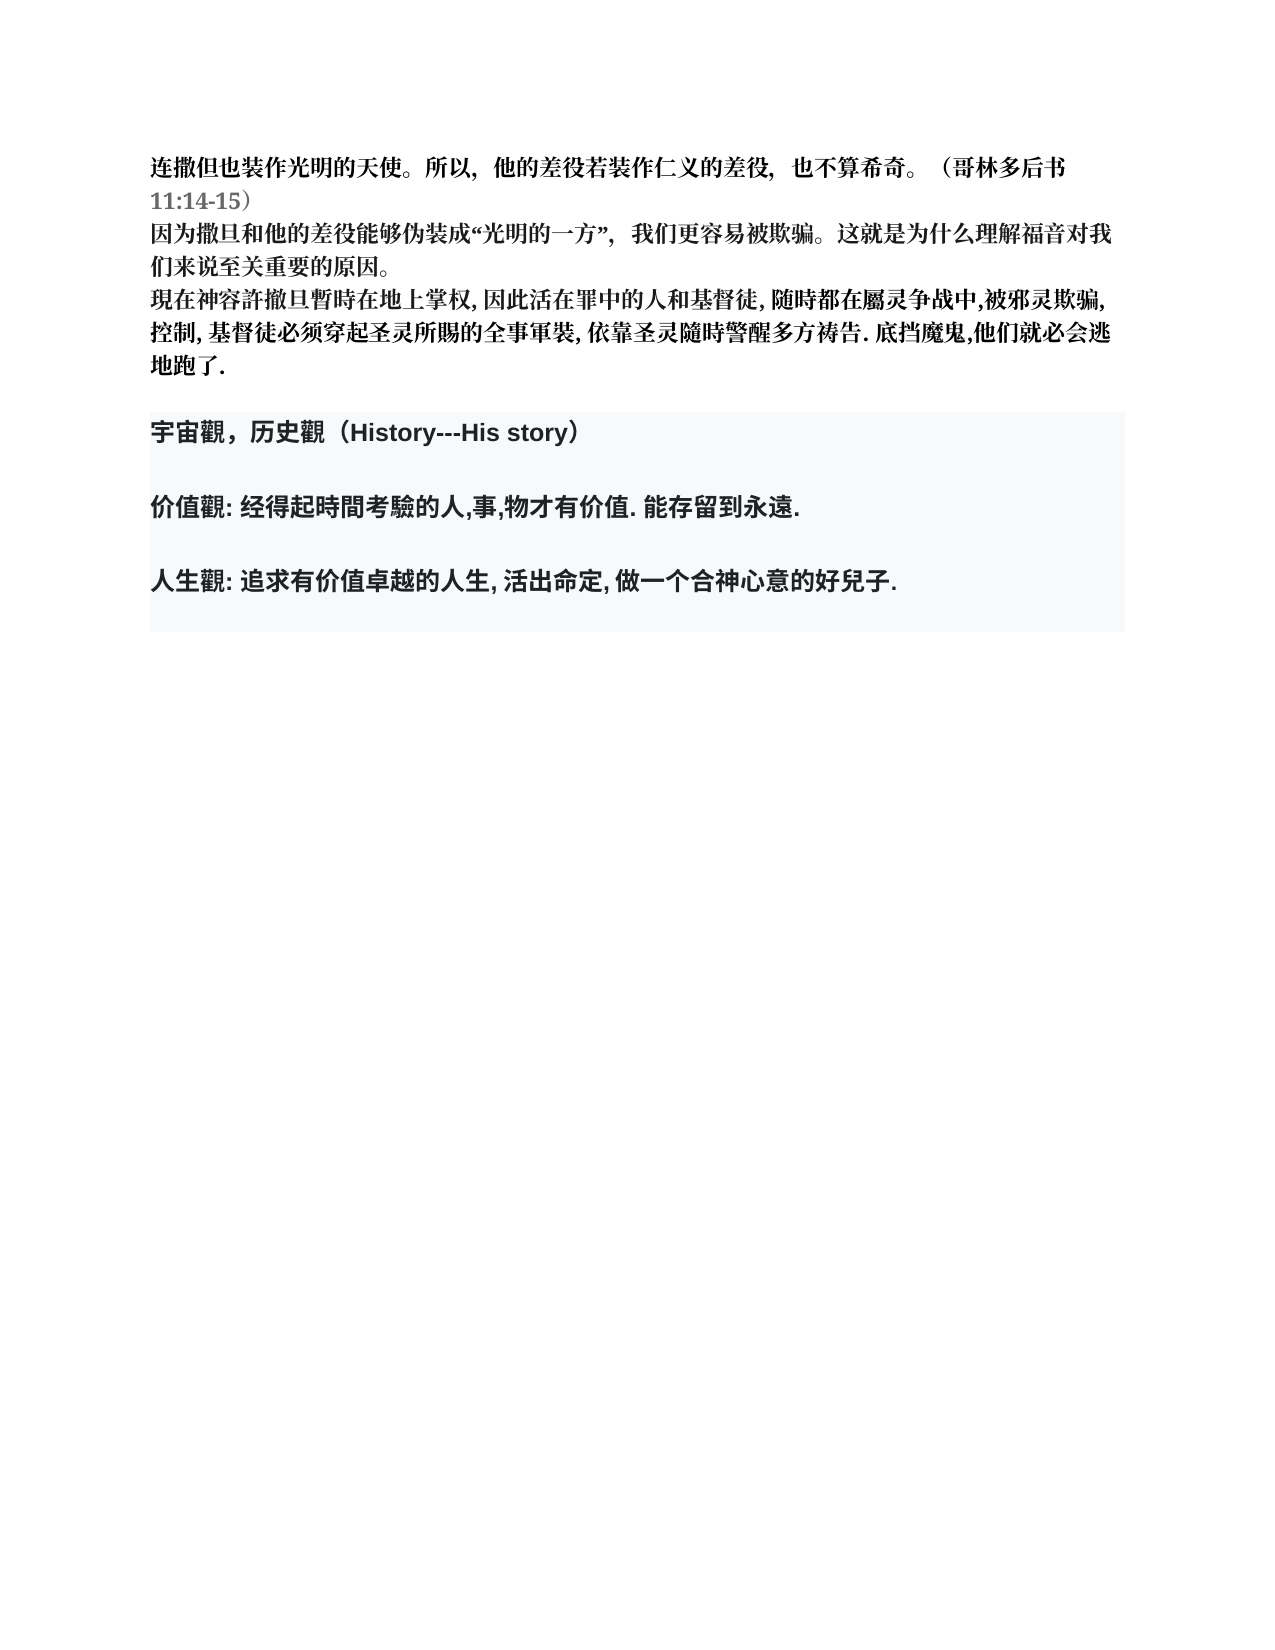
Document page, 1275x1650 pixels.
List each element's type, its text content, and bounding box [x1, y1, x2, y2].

text 价值觀: 经得起時間考驗的人,事,物才有价值. 能存留到永遠. [150, 487, 1125, 523]
text 连撒但也装作光明的天使。所以，他的差役若装作仁义的差役，也不算希奇。（哥林多后书11:14-15） [150, 150, 1125, 216]
text 人生觀: 追求有价值卓越的人生, 活出命定, 做一个合神心意的好兒子. [150, 562, 1125, 598]
text 宇宙觀，历史觀（History---His story） [150, 412, 1125, 449]
text 現在神容許撤旦暫時在地上掌权, 因此活在罪中的人和基督徒, 随時都在屬灵争战中,被邪灵欺骗, 控制, 基督徒必须穿起圣灵所賜的全事軍裝, 依靠圣灵隨時警醒多方祷告. 底挡魔鬼,他们就必会逃地跑了. [150, 282, 1125, 381]
text 因为撒旦和他的差役能够伪装成“光明的一方”，我们更容易被欺骗。这就是为什么理解福音对我们来说至关重要的原因。 [150, 216, 1125, 282]
